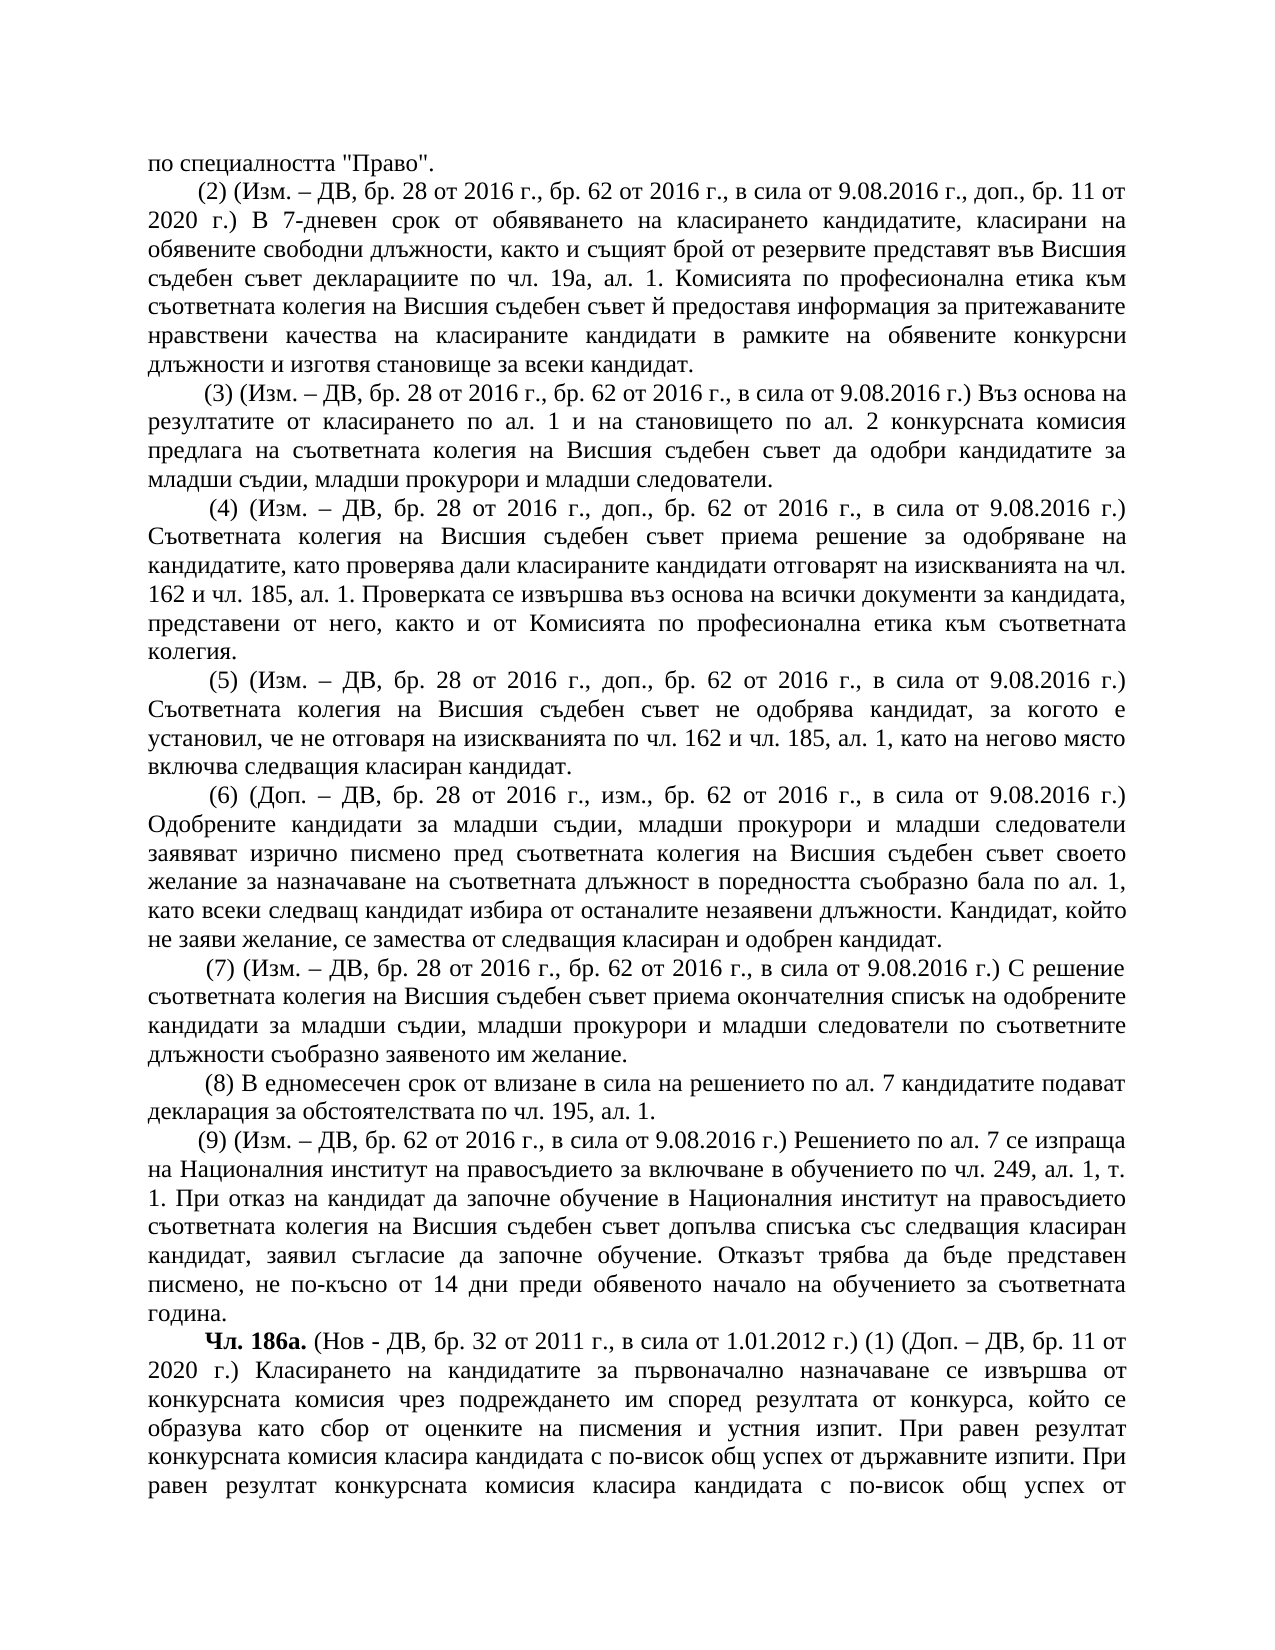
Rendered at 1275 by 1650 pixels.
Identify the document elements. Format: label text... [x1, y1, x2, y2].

text (7) (Изм. – ДВ, бр. 28 от 2016 г., бр. 62 от 2016 г., в сила от 9.08.2016 г.) С решение съответната колегия на Висшия съдебен съвет приема окончателния списък на одобрените кандидати за младши съдии, младши прокурори и младши следователи по съответните длъжности съобразно заявеното им желание. [148, 953, 1127, 1068]
text (6) (Доп. – ДВ, бр. 28 от 2016 г., изм., бр. 62 от 2016 г., в сила от 9.08.2016 г.) Одобрените кандидати за младши съдии, младши прокурори и младши следователи заявяват изрично писмено пред съответната колегия на Висшия съдебен съвет своето желание за назначаване на съответната длъжност в поредността съобразно бала по ал. 1, като всеки следващ кандидат избира от останалите незаявени длъжности. Кандидат, който не заяви желание, се замества от следващия класиран и одобрен кандидат. [148, 780, 1127, 953]
text (9) (Изм. – ДВ, бр. 62 от 2016 г., в сила от 9.08.2016 г.) Решението по ал. 7 се изпраща на Националния институт на правосъдието за включване в обучението по чл. 249, ал. 1, т. 1. При отказ на кандидат да започне обучение в Националния институт на правосъдието съответната колегия на Висшия съдебен съвет допълва списъка със следващия класиран кандидат, заявил съгласие да започне обучение. Отказът трябва да бъде представен писмено, не по-късно от 14 дни преди обявеното начало на обучението за съответната година. [148, 1125, 1127, 1326]
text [148, 1326, 1127, 1499]
text (2) (Изм. – ДВ, бр. 28 от 2016 г., бр. 62 от 2016 г., в сила от 9.08.2016 г., доп., бр. 11 от 2020 г.) В 7-дневен срок от обявяването на класирането кандидатите, класирани на обявените свободни длъжности, както и същият брой от резервите представят във Висшия съдебен съвет декларациите по чл. 19а, ал. 1. Комисията по професионална етика към съответната колегия на Висшия съдебен съвет й предоставя информация за притежаваните нравствени качества на класираните кандидати в рамките на обявените конкурсни длъжности и изготвя становище за всеки кандидат. [148, 176, 1127, 378]
text (8) В едномесечен срок от влизане в сила на решението по ал. 7 кандидатите подават декларация за обстоятелствата по чл. 195, ал. 1. [148, 1068, 1127, 1125]
text (5) (Изм. – ДВ, бр. 28 от 2016 г., доп., бр. 62 от 2016 г., в сила от 9.08.2016 г.) Съответната колегия на Висшия съдебен съвет не одобрява кандидат, за когото е установил, че не отговаря на изискванията по чл. 162 и чл. 185, ал. 1, като на негово място включва следващия класиран кандидат. [148, 665, 1127, 780]
text (4) (Изм. – ДВ, бр. 28 от 2016 г., доп., бр. 62 от 2016 г., в сила от 9.08.2016 г.) Съответната колегия на Висшия съдебен съвет приема решение за одобряване на кандидатите, като проверява дали класираните кандидати отговарят на изискванията на чл. 162 и чл. 185, ал. 1. Проверката се извършва въз основа на всички документи за кандидата, представени от него, както и от Комисията по професионална етика към съответната колегия. [148, 493, 1127, 665]
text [148, 148, 1127, 176]
text (3) (Изм. – ДВ, бр. 28 от 2016 г., бр. 62 от 2016 г., в сила от 9.08.2016 г.) Въз основа на резултатите от класирането по ал. 1 и на становището по ал. 2 конкурсната комисия предлага на съответната колегия на Висшия съдебен съвет да одобри кандидатите за младши съдии, младши прокурори и младши следователи. [148, 378, 1127, 493]
